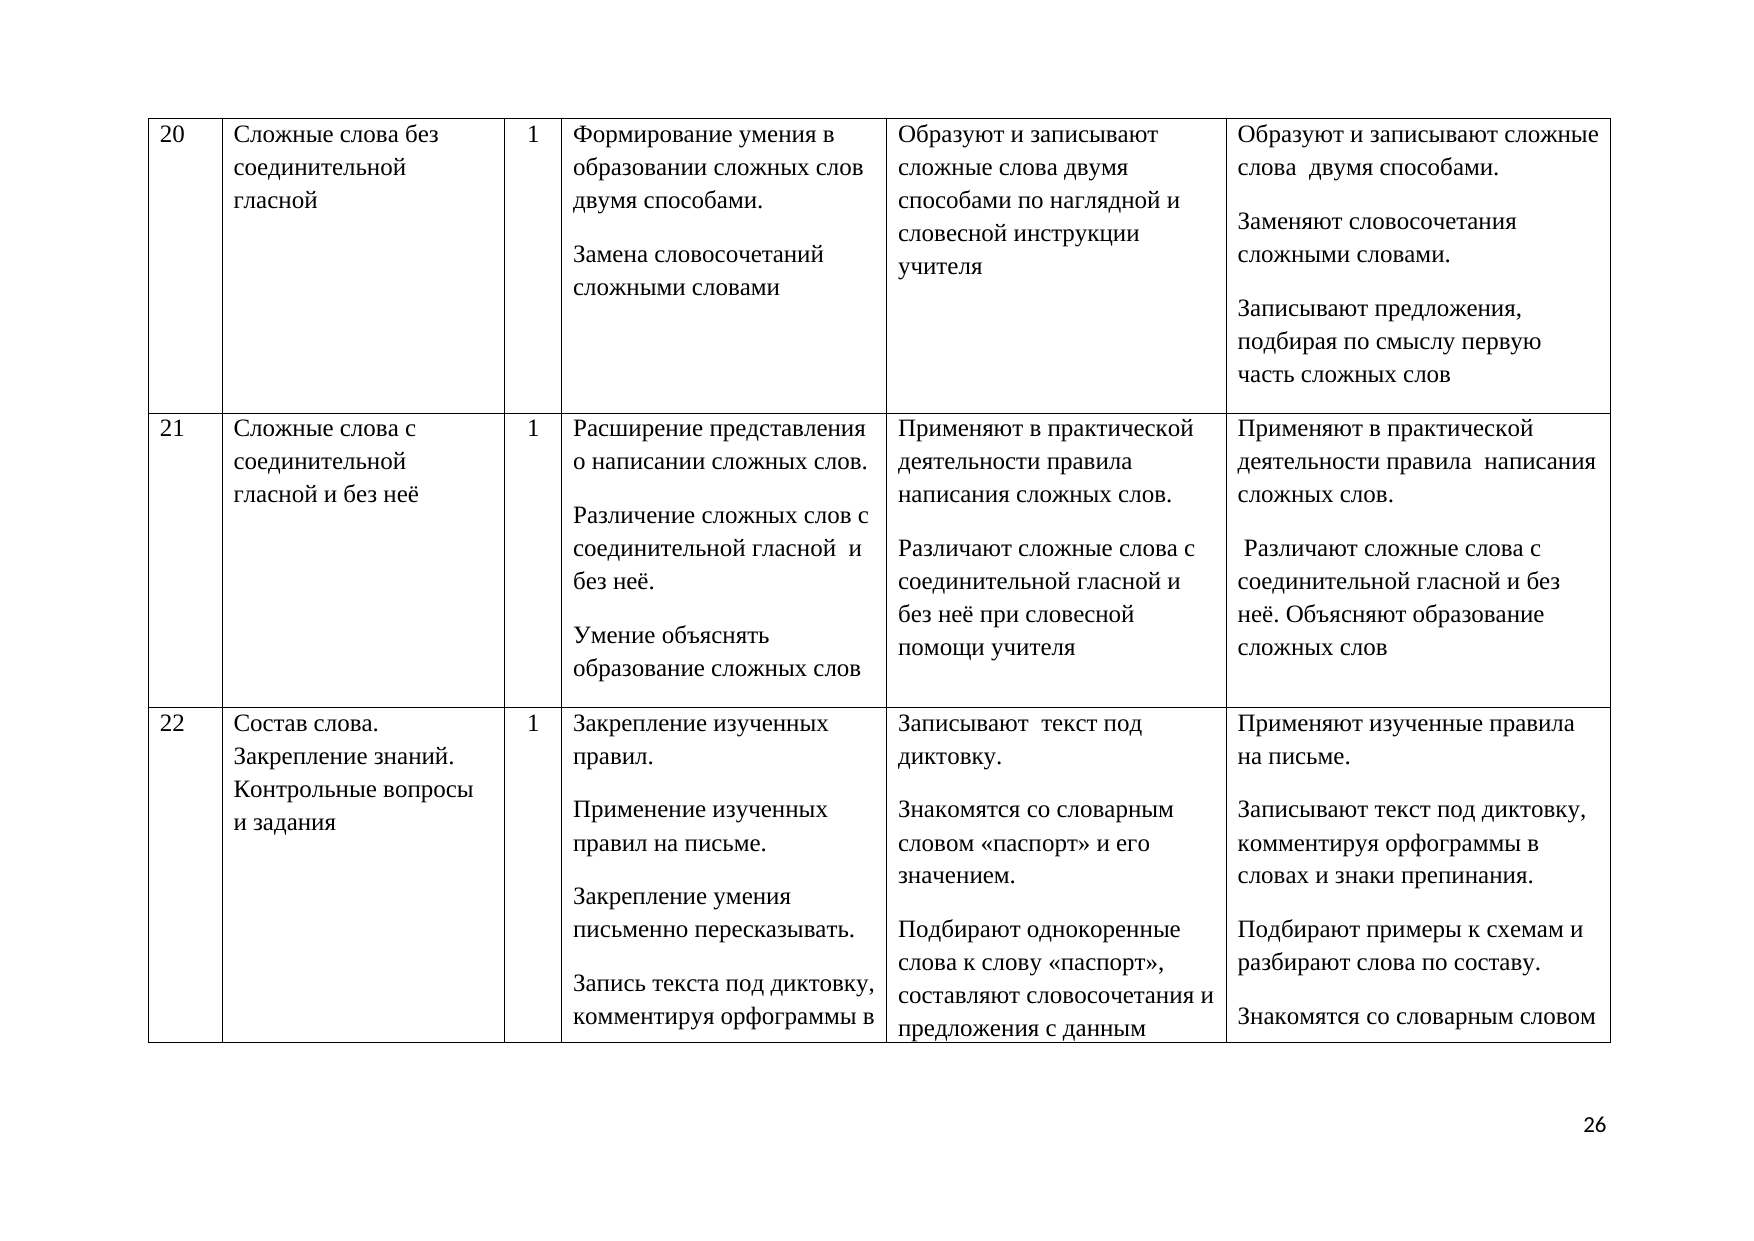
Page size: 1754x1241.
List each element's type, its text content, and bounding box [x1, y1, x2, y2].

table_header 1 [505, 119, 561, 412]
table_cell 22 [149, 708, 222, 1042]
table_cell Сложные слова с соединительной гласной и без неё [223, 414, 504, 707]
table_cell 21 [149, 414, 222, 707]
table_header Образуют и записывают сложные слова двумя способами по наглядной и словесной инструкции учителя [887, 119, 1226, 412]
table_cell Применяют в практической деятельности правила написания сложных слов. Различают сложные слова с соединительной гласной и без неё при словесной помощи учителя [887, 414, 1226, 707]
table_header Сложные слова без соединительной гласной [223, 119, 504, 412]
table_cell Применяют в практической деятельности правила написания сложных слов. Различают сложные слова с соединительной гласной и без неё. Объясняют образование сложных слов [1227, 414, 1610, 707]
table_cell 1 [505, 708, 561, 1042]
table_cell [562, 708, 886, 1042]
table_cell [223, 708, 504, 1042]
table_header 20 [149, 119, 222, 412]
table_cell Расширение представления о написании сложных слов. Различение сложных слов с соединительной гласной и без неё. Умение объяснять образование сложных слов [562, 414, 886, 707]
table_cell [887, 708, 1226, 1042]
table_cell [1227, 708, 1610, 1042]
table_cell 1 [505, 414, 561, 707]
table_header Формирование умения в образовании сложных слов двумя способами. Замена словосочетаний сложными словами [562, 119, 886, 412]
table_header Образуют и записывают сложные слова двумя способами. Заменяют словосочетания сложными словами. Записывают предложения, подбирая по смыслу первую часть сложных слов [1227, 119, 1610, 412]
